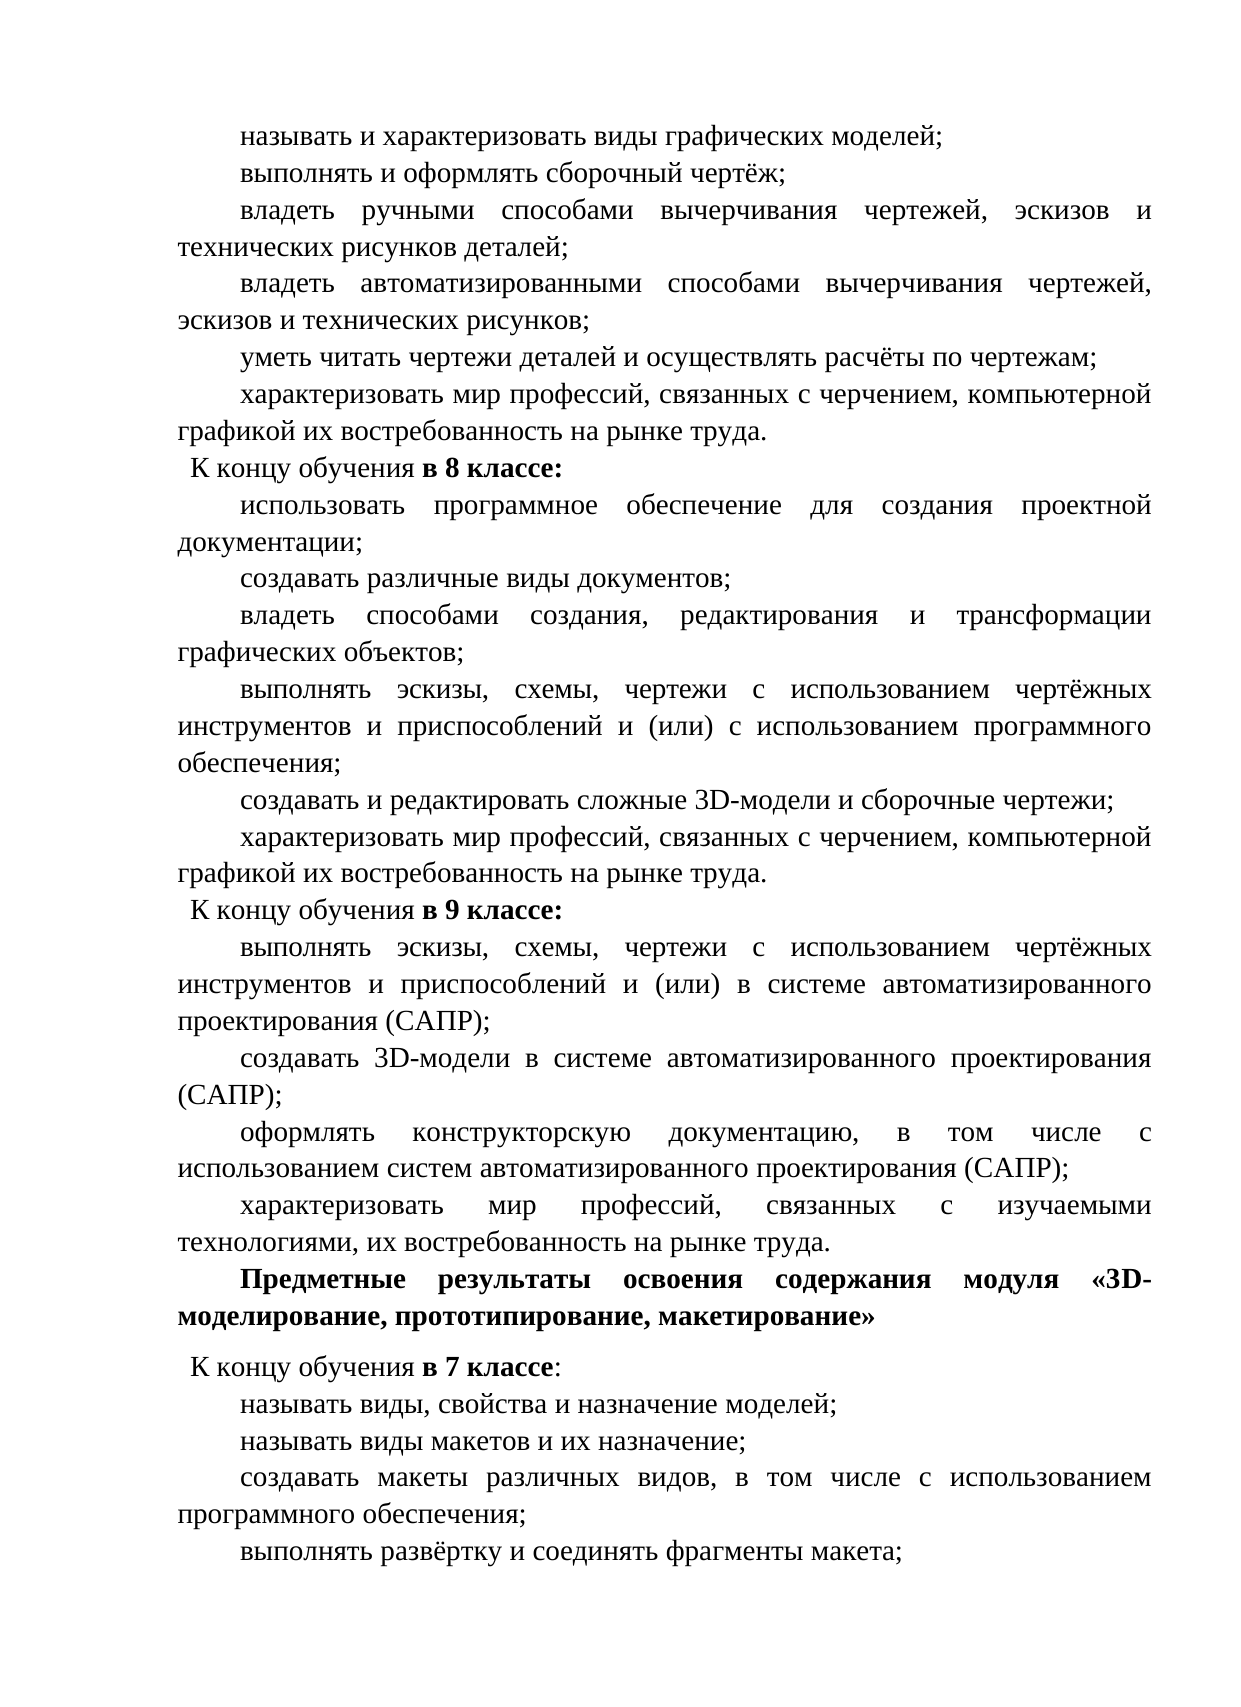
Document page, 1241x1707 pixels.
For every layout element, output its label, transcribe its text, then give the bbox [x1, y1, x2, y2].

text называть и характеризовать виды графических моделей; [177, 118, 1152, 152]
text К концу обучения в 8 классе: [190, 450, 1152, 483]
text создавать 3D-модели в системе автоматизированного проектирования (САПР); [177, 1040, 1152, 1110]
text создавать макеты различных видов, в том числе с использованием программного обеспечения; [177, 1459, 1152, 1530]
text характеризовать мир профессий, связанных с черчением, компьютерной графикой их востребованность на рынке труда. [177, 819, 1152, 889]
text использовать программное обеспечение для создания проектной документации; [177, 487, 1152, 557]
text характеризовать мир профессий, связанных с изучаемыми технологиями, их востребованность на рынке труда. [177, 1187, 1152, 1258]
text владеть способами создания, редактирования и трансформации графических объектов; [177, 597, 1152, 668]
text называть виды макетов и их назначение; [177, 1423, 1152, 1456]
text К концу обучения в 7 классе: [190, 1349, 1152, 1382]
text К концу обучения в 9 классе: [190, 892, 1152, 926]
text уметь читать чертежи деталей и осуществлять расчёты по чертежам; [177, 339, 1152, 373]
text называть виды, свойства и назначение моделей; [177, 1386, 1152, 1419]
text создавать различные виды документов; [177, 561, 1152, 594]
text создавать и редактировать сложные 3D-модели и сборочные чертежи; [177, 782, 1152, 815]
text оформлять конструкторскую документацию, в том числе с использованием систем автоматизированного проектирования (САПР); [177, 1114, 1152, 1184]
text выполнять развёртку и соединять фрагменты макета; [177, 1533, 1152, 1567]
text владеть автоматизированными способами вычерчивания чертежей, эскизов и технических рисунков; [177, 266, 1152, 336]
text выполнять эскизы, схемы, чертежи с использованием чертёжных инструментов и приспособлений и (или) с использованием программного обеспечения; [177, 671, 1152, 778]
text выполнять и оформлять сборочный чертёж; [177, 155, 1152, 188]
text характеризовать мир профессий, связанных с черчением, компьютерной графикой их востребованность на рынке труда. [177, 376, 1152, 447]
text владеть ручными способами вычерчивания чертежей, эскизов и технических рисунков деталей; [177, 192, 1152, 262]
text выполнять эскизы, схемы, чертежи с использованием чертёжных инструментов и приспособлений и (или) в системе автоматизированного проектирования (САПР); [177, 929, 1152, 1037]
text Предметные результаты освоения содержания модуля «3D-моделирование, прототипирование, макетирование» [177, 1261, 1152, 1332]
